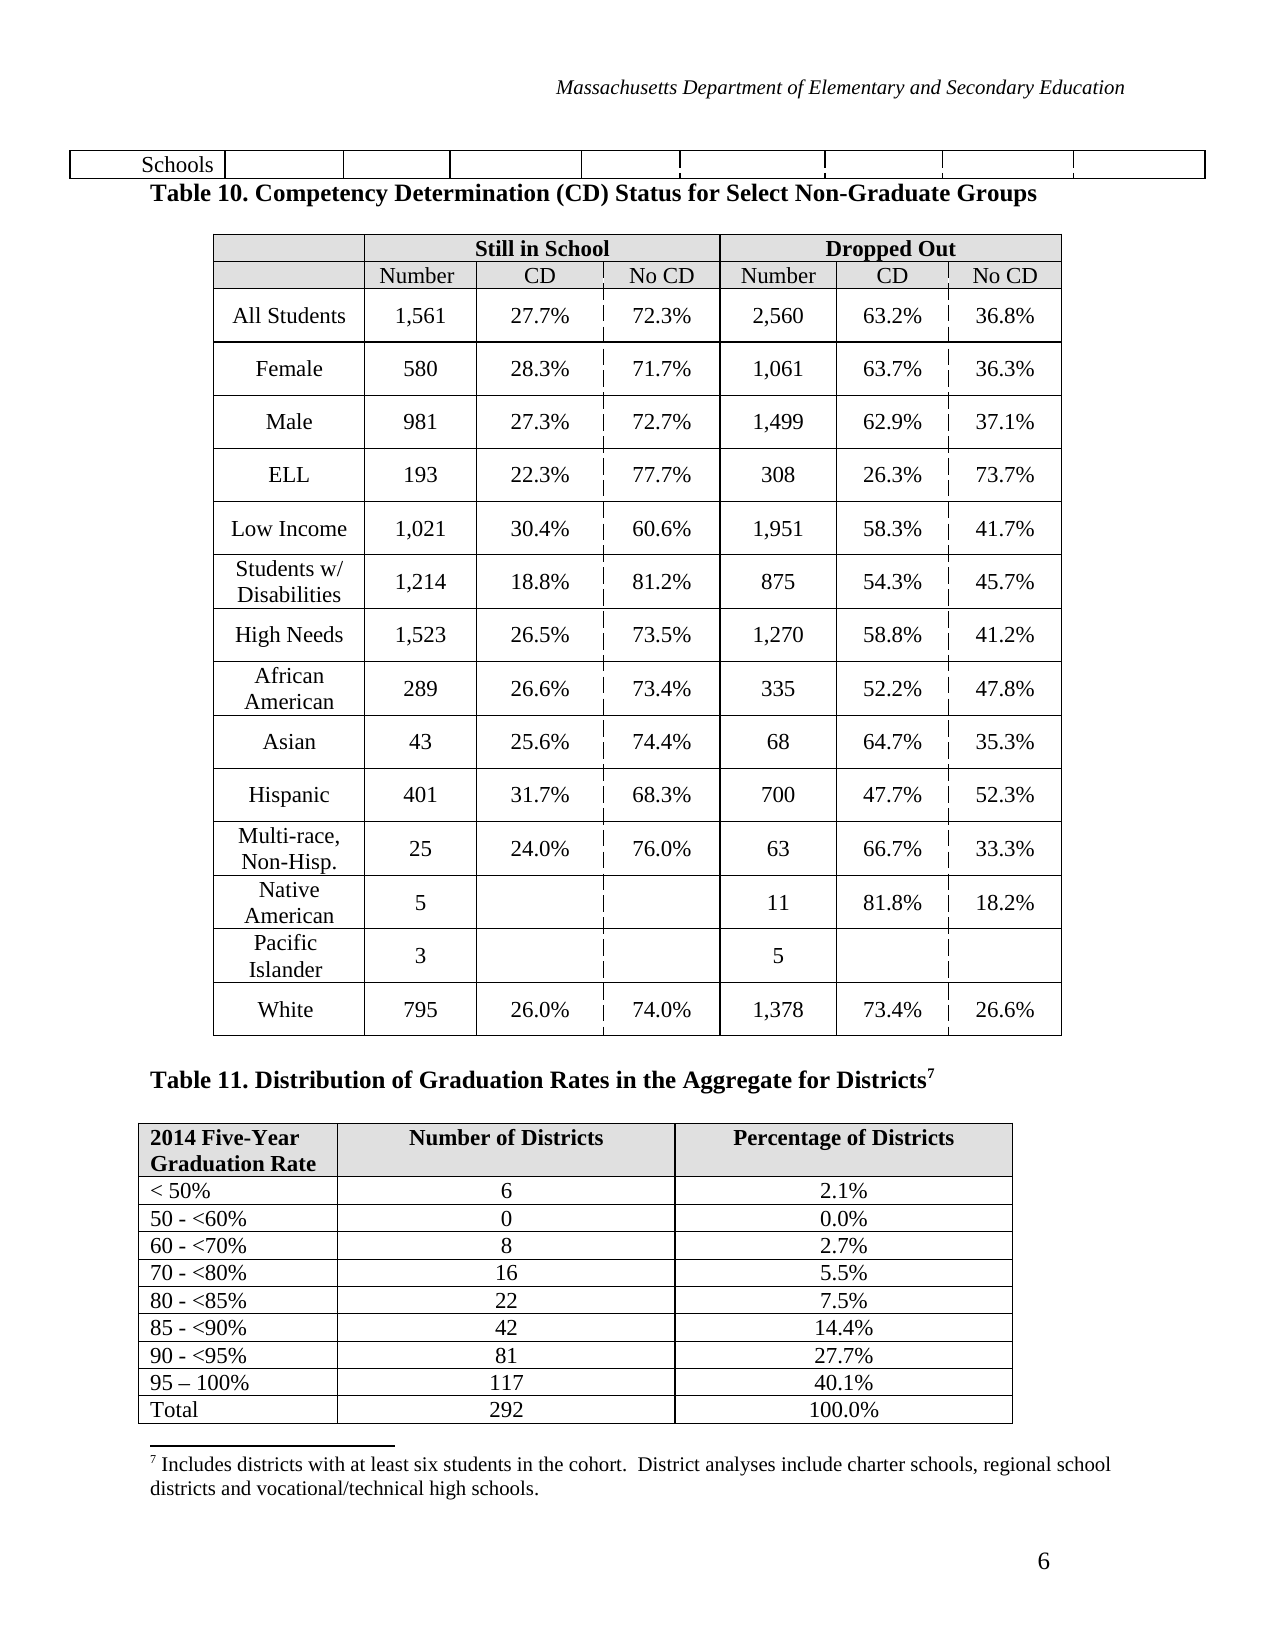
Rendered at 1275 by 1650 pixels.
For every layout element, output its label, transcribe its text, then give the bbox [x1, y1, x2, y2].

table_header Percentage of Districts [676, 1124, 1012, 1176]
table_cell [604, 876, 719, 928]
table_cell +11.2 [451, 151, 581, 177]
table_cell 6 [338, 1177, 674, 1204]
table_cell 33.3% [949, 822, 1061, 874]
table_cell 795 [365, 983, 476, 1035]
table_cell 60 - <70% [139, 1232, 337, 1258]
table_cell 1,523 [365, 609, 476, 661]
table_cell Female [214, 343, 364, 394]
table_cell 73.4% [604, 662, 719, 714]
table_cell CD [477, 262, 603, 288]
table_cell 81.2% [604, 555, 719, 608]
table_cell Asian [214, 716, 364, 768]
table_cell Students w/ Disabilities [214, 555, 364, 608]
table_cell 292 [338, 1396, 674, 1423]
table_header Dropped Out [721, 235, 1061, 261]
table_cell Total [139, 1396, 337, 1423]
table_cell 7.5% [676, 1287, 1012, 1313]
table_cell 43 [365, 716, 476, 768]
table_cell 72.7% [604, 396, 719, 448]
table_cell 27.7% [676, 1342, 1012, 1368]
table_cell 72.3% [604, 289, 719, 341]
table_cell 71.7% [604, 343, 719, 394]
table_cell No CD [949, 262, 1061, 288]
table_cell 5 [365, 876, 476, 928]
table_cell 193 [365, 449, 476, 501]
table_cell 47.8% [949, 662, 1061, 714]
table_cell 11.5% [680, 151, 825, 177]
table_cell 2.1% [676, 1177, 1012, 1204]
table_cell 52.3% [949, 769, 1061, 821]
table_cell 1,061 [721, 343, 836, 394]
table_cell 90 - <95% [139, 1342, 337, 1368]
table_cell 11.3% [582, 151, 680, 177]
table_cell 31.7% [477, 769, 603, 821]
table_cell 2,560 [721, 289, 836, 341]
table_header Still in School [365, 235, 719, 261]
table_cell 45.7% [949, 555, 1061, 608]
table_cell 68.3% [604, 769, 719, 821]
table_cell [477, 876, 603, 928]
table_cell 308 [721, 449, 836, 501]
table_cell 27.7% [477, 289, 603, 341]
table_cell 16 [338, 1260, 674, 1286]
table_cell 50 - <60% [139, 1205, 337, 1231]
table_cell 0.0% [676, 1205, 1012, 1231]
table_cell 52.2% [837, 662, 948, 714]
table_cell ELL [214, 449, 364, 501]
table_cell 81.8% [837, 876, 948, 928]
table_cell 58.3% [837, 502, 948, 554]
table_header Number of Districts [338, 1124, 674, 1176]
table_cell 1,951 [721, 502, 836, 554]
table_cell 36.8% [949, 289, 1061, 341]
table_cell 24.0% [477, 822, 603, 874]
table_cell 26.5% [477, 609, 603, 661]
table_cell 41.7% [949, 502, 1061, 554]
table_cell 58.8% [837, 609, 948, 661]
table_cell 8 [338, 1232, 674, 1258]
table_cell 63.7% [837, 343, 948, 394]
table_cell 3.3% [825, 151, 942, 177]
table_cell 2.7% [676, 1232, 1012, 1258]
table_cell 74.0% [604, 983, 719, 1035]
table_cell 66.7% [837, 822, 948, 874]
table_cell 73.5% [604, 609, 719, 661]
table_cell Hispanic [214, 769, 364, 821]
table_cell 85 - <90% [139, 1314, 337, 1341]
table_cell 401 [365, 769, 476, 821]
table_cell 26.0% [477, 983, 603, 1035]
table_cell [949, 929, 1061, 982]
table_cell 1,561 [365, 289, 476, 341]
table_cell 0.3% [1074, 151, 1204, 177]
table_cell 700 [721, 769, 836, 821]
table_cell 5 [721, 929, 836, 982]
table_cell 42 [338, 1314, 674, 1341]
table_cell 981 [365, 396, 476, 448]
table_cell [837, 929, 948, 982]
table_cell 289 [365, 662, 476, 714]
table_cell 64.7% [837, 716, 948, 768]
table_cell Low Income [214, 502, 364, 554]
table_cell 24.6% [943, 151, 1074, 177]
table_cell 22 [338, 1287, 674, 1313]
table_cell 77.7% [604, 449, 719, 501]
table_cell White [214, 983, 364, 1035]
table_cell 40.1% [676, 1369, 1012, 1395]
table_cell All Students [214, 289, 364, 341]
table_cell 63 [721, 822, 836, 874]
table_cell 95 – 100% [139, 1369, 337, 1395]
table_header 2014 Five-Year Graduation Rate [139, 1124, 337, 1176]
table_cell No CD [604, 262, 719, 288]
table_cell 60.6% [604, 502, 719, 554]
table_cell 70 - <80% [139, 1260, 337, 1286]
table_cell 28.3% [477, 343, 603, 394]
table_cell 335 [721, 662, 836, 714]
table_cell 76.0% [604, 822, 719, 874]
table_cell 37.1% [949, 396, 1061, 448]
subtitle Table 10. Competency Determination (CD) Status for Select Non-Graduate Groups [150, 179, 1125, 207]
table_cell 736 [226, 151, 343, 177]
table_cell Number [721, 262, 836, 288]
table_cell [71, 151, 224, 177]
table_cell 1,378 [721, 983, 836, 1035]
table_cell Multi-race, Non-Hisp. [214, 822, 364, 874]
table_cell 26.6% [949, 983, 1061, 1035]
table_cell 1,021 [365, 502, 476, 554]
table_cell 27.3% [477, 396, 603, 448]
table_cell 14.4% [676, 1314, 1012, 1341]
table_cell [214, 262, 364, 288]
table_cell 1,214 [365, 555, 476, 608]
table_cell 11 [721, 876, 836, 928]
table_cell 3 [365, 929, 476, 982]
table_cell 117 [338, 1369, 674, 1395]
table_cell < 50% [139, 1177, 337, 1204]
table_cell 54.3% [837, 555, 948, 608]
table_cell 0 [338, 1205, 674, 1231]
table_cell African American [214, 662, 364, 714]
table_cell 100.0% [676, 1396, 1012, 1423]
table_cell 63.2% [837, 289, 948, 341]
table_cell Pacific Islander [214, 929, 364, 982]
table_cell High Needs [214, 609, 364, 661]
table_cell 81 [338, 1342, 674, 1368]
table_cell 41.2% [949, 609, 1061, 661]
table_cell 25 [365, 822, 476, 874]
table_cell 26.3% [837, 449, 948, 501]
table_cell [604, 929, 719, 982]
table_cell 1,499 [721, 396, 836, 448]
table_cell 68 [721, 716, 836, 768]
table_cell CD [837, 262, 948, 288]
table_cell Male [214, 396, 364, 448]
table_cell 49.0% [344, 151, 449, 177]
table_cell 18.2% [949, 876, 1061, 928]
table_cell Native American [214, 876, 364, 928]
table_cell 30.4% [477, 502, 603, 554]
table_cell 62.9% [837, 396, 948, 448]
table_cell 1,270 [721, 609, 836, 661]
table_cell 74.4% [604, 716, 719, 768]
table_cell 80 - <85% [139, 1287, 337, 1313]
table_cell 875 [721, 555, 836, 608]
table_cell 47.7% [837, 769, 948, 821]
table_header [214, 235, 364, 261]
table_cell 580 [365, 343, 476, 394]
table_cell 25.6% [477, 716, 603, 768]
table_cell 18.8% [477, 555, 603, 608]
table_cell 26.6% [477, 662, 603, 714]
table_cell Number [365, 262, 476, 288]
table_cell 73.7% [949, 449, 1061, 501]
table_cell 36.3% [949, 343, 1061, 394]
table_cell 22.3% [477, 449, 603, 501]
table_cell 73.4% [837, 983, 948, 1035]
table_cell 35.3% [949, 716, 1061, 768]
table_cell [477, 929, 603, 982]
subtitle Table 11. Distribution of Graduation Rates in the Aggregate for Districts [150, 1065, 1125, 1094]
table_cell 5.5% [676, 1260, 1012, 1286]
